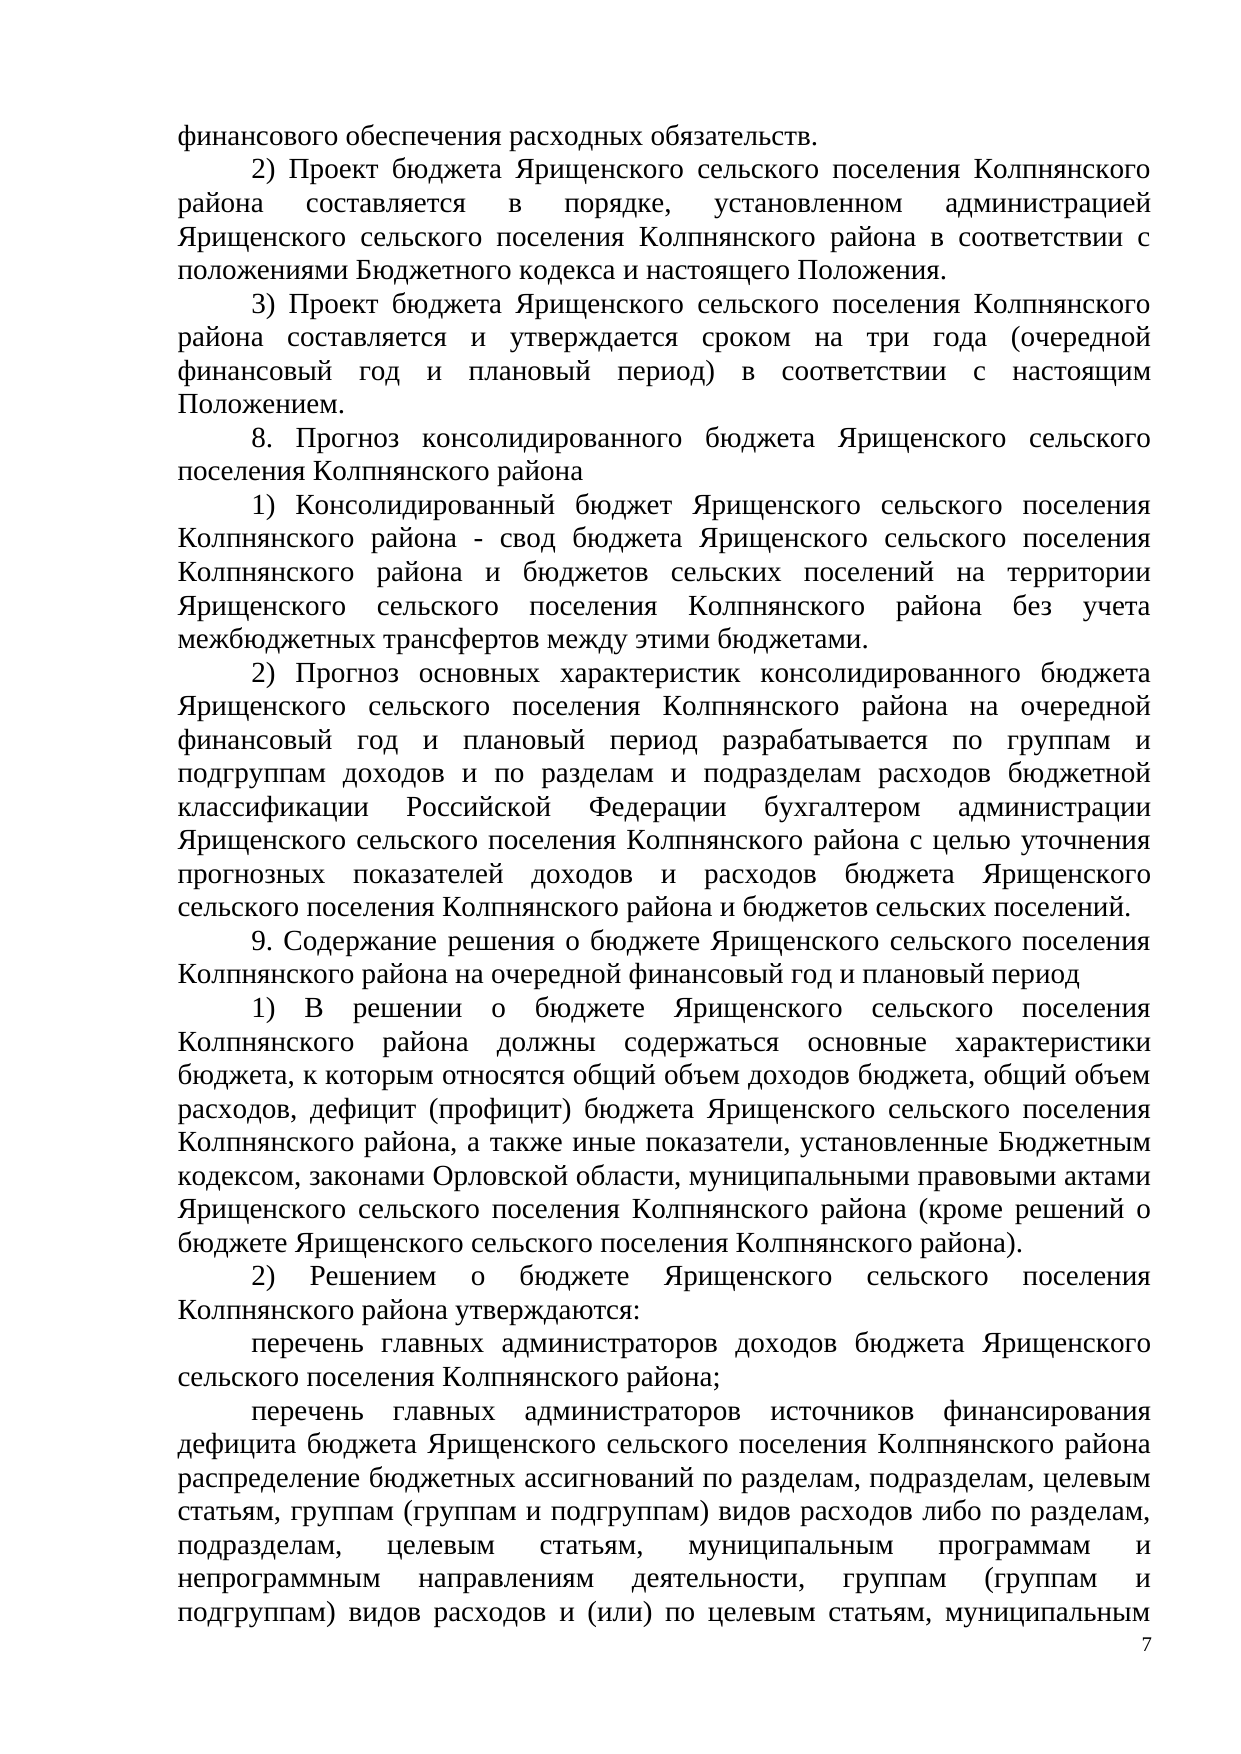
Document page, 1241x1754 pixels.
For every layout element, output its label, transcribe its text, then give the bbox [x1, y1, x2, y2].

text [177, 1393, 1152, 1627]
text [177, 118, 1152, 152]
text 2) Решением о бюджете Ярищенского сельского поселения Колпнянского района утверждаются: [177, 1258, 1152, 1326]
text 1) В решении о бюджете Ярищенского сельского поселения Колпнянского района должны содержаться основные характеристики бюджета, к которым относятся общий объем доходов бюджета, общий объем расходов, дефицит (профицит) бюджета Ярищенского сельского поселения Колпнянского района, а также иные показатели, установленные Бюджетным кодексом, законами Орловской области, муниципальными правовыми актами Ярищенского сельского поселения Колпнянского района (кроме решений о бюджете Ярищенского сельского поселения Колпнянского района). [177, 990, 1152, 1258]
text 3) Проект бюджета Ярищенского сельского поселения Колпнянского района составляется и утверждается сроком на три года (очередной финансовый год и плановый период) в соответствии с настоящим Положением. [177, 286, 1152, 420]
text 1) Консолидированный бюджет Ярищенского сельского поселения Колпнянского района - свод бюджета Ярищенского сельского поселения Колпнянского района и бюджетов сельских поселений на территории Ярищенского сельского поселения Колпнянского района без учета межбюджетных трансфертов между этими бюджетами. [177, 487, 1152, 655]
text 9. Содержание решения о бюджете Ярищенского сельского поселения Колпнянского района на очередной финансовый год и плановый период [177, 923, 1152, 990]
text перечень главных администраторов доходов бюджета Ярищенского сельского поселения Колпнянского района; [177, 1326, 1152, 1393]
text 2) Проект бюджета Ярищенского сельского поселения Колпнянского района составляется в порядке, установленном администрацией Ярищенского сельского поселения Колпнянского района в соответствии с положениями Бюджетного кодекса и настоящего Положения. [177, 152, 1152, 286]
text 8. Прогноз консолидированного бюджета Ярищенского сельского поселения Колпнянского района [177, 420, 1152, 487]
text 2) Прогноз основных характеристик консолидированного бюджета Ярищенского сельского поселения Колпнянского района на очередной финансовый год и плановый период разрабатывается по группам и подгруппам доходов и по разделам и подразделам расходов бюджетной классификации Российской Федерации бухгалтером администрации Ярищенского сельского поселения Колпнянского района с целью уточнения прогнозных показателей доходов и расходов бюджета Ярищенского сельского поселения Колпнянского района и бюджетов сельских поселений. [177, 655, 1152, 923]
